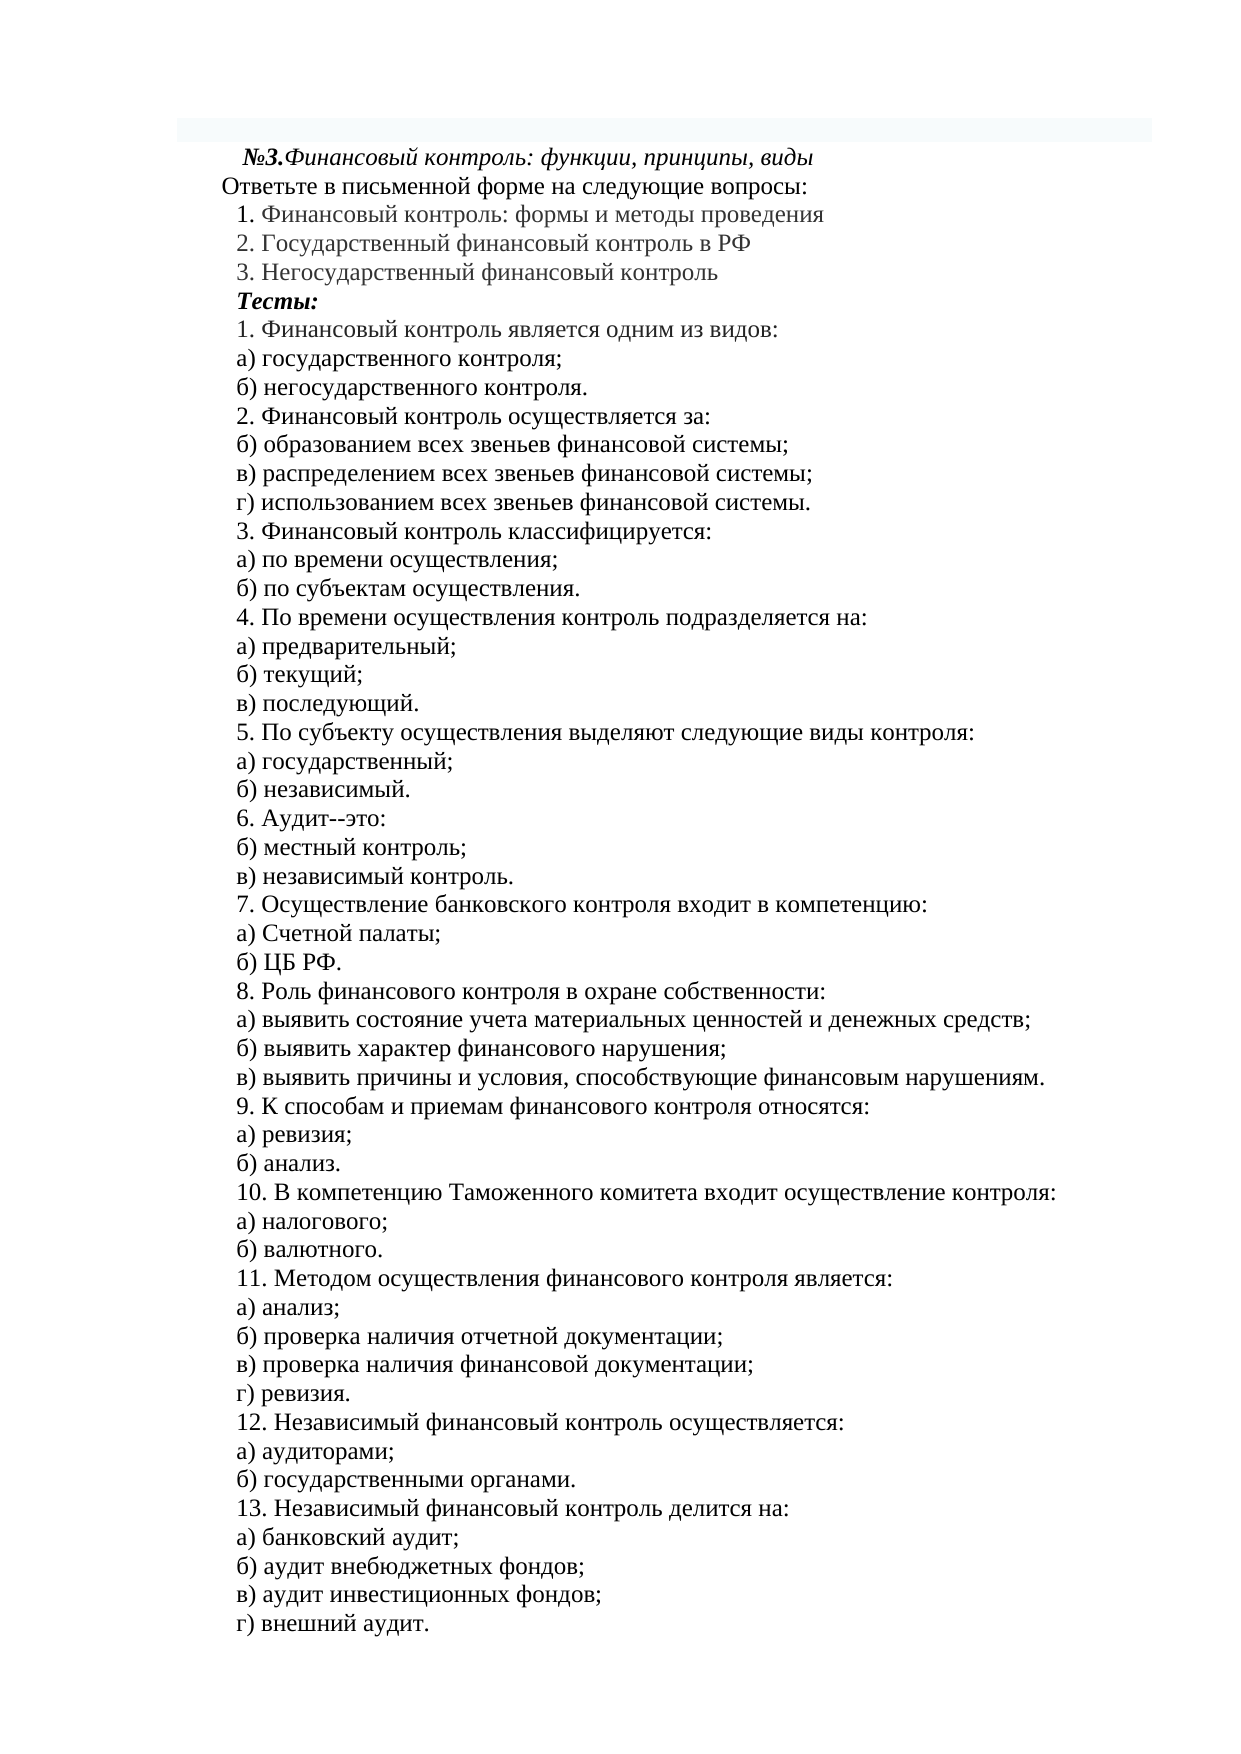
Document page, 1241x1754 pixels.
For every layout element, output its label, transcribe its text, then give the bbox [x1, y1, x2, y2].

text а) ревизия; [177, 1119, 1152, 1148]
text а) выявить состояние учета материальных ценностей и денежных средств; [177, 1004, 1152, 1033]
text в) проверка наличия финансовой документации; [177, 1349, 1152, 1378]
text в) выявить причины и условия, способствующие финансовым нарушениям. [177, 1062, 1152, 1091]
text б) валютного. [177, 1234, 1152, 1263]
text а) государственного контроля; [177, 343, 1152, 372]
text б) ЦБ РФ. [177, 947, 1152, 976]
text 9. К способам и приемам финансового контроля относятся: [177, 1091, 1152, 1119]
text 8. Роль финансового контроля в охране собственности: [177, 976, 1152, 1004]
text в) последующий. [177, 688, 1152, 717]
text 13. Независимый финансовый контроль делится на: [177, 1493, 1152, 1522]
text 5. По субъекту осуществления выделяют следующие виды контроля: [177, 717, 1152, 746]
text 12. Независимый финансовый контроль осуществляется: [177, 1407, 1152, 1436]
text Тесты: [177, 286, 1152, 314]
text 1. Финансовый контроль: формы и методы проведения [177, 199, 1152, 228]
text б) текущий; [177, 659, 1152, 688]
text б) местный контроль; [177, 832, 1152, 861]
text 7. Осуществление банковского контроля входит в компетенцию: [177, 889, 1152, 918]
text в) независимый контроль. [177, 861, 1152, 889]
text б) образованием всех звеньев финансовой системы; [177, 429, 1152, 458]
text г) внешний аудит. [177, 1608, 1152, 1637]
text 11. Методом осуществления финансового контроля является: [177, 1263, 1152, 1292]
text б) аудит внебюджетных фондов; [177, 1551, 1152, 1579]
text а) аудиторами; [177, 1436, 1152, 1464]
text а) банковский аудит; [177, 1522, 1152, 1551]
text 10. В компетенцию Таможенного комитета входит осуществление контроля: [177, 1177, 1152, 1206]
text Ответьте в письменной форме на следующие вопросы: [162, 171, 1152, 199]
text б) проверка наличия отчетной документации; [177, 1321, 1152, 1349]
text в) аудит инвестиционных фондов; [177, 1579, 1152, 1608]
text а) анализ; [177, 1292, 1152, 1321]
text б) негосударственного контроля. [177, 372, 1152, 401]
text г) использованием всех звеньев финансовой системы. [177, 487, 1152, 516]
text 4. По времени осуществления контроль подразделяется на: [177, 602, 1152, 631]
text а) предварительный; [177, 631, 1152, 659]
text №3.Финансовый контроль: функции, принципы, виды [177, 142, 1152, 171]
text 6. Аудит--это: [177, 803, 1152, 832]
text б) выявить характер финансового нарушения; [177, 1033, 1152, 1062]
text б) по субъектам осуществления. [177, 573, 1152, 602]
text в) распределением всех звеньев финансовой системы; [177, 458, 1152, 487]
text а) государственный; [177, 746, 1152, 774]
text а) по времени осуществления; [177, 544, 1152, 573]
text 2. Финансовый контроль осуществляется за: [177, 401, 1152, 429]
text 1. Финансовый контроль является одним из видов: [177, 314, 1152, 343]
text 2. Государственный финансовый контроль в РФ [177, 228, 1152, 257]
text 3. Финансовый контроль классифицируется: [177, 516, 1152, 544]
text б) независимый. [177, 774, 1152, 803]
text а) Счетной палаты; [177, 918, 1152, 947]
text г) ревизия. [177, 1378, 1152, 1407]
text б) государственными органами. [177, 1464, 1152, 1493]
text б) анализ. [177, 1148, 1152, 1177]
text а) налогового; [177, 1206, 1152, 1234]
text 3. Негосударственный финансовый контроль [177, 257, 1152, 286]
